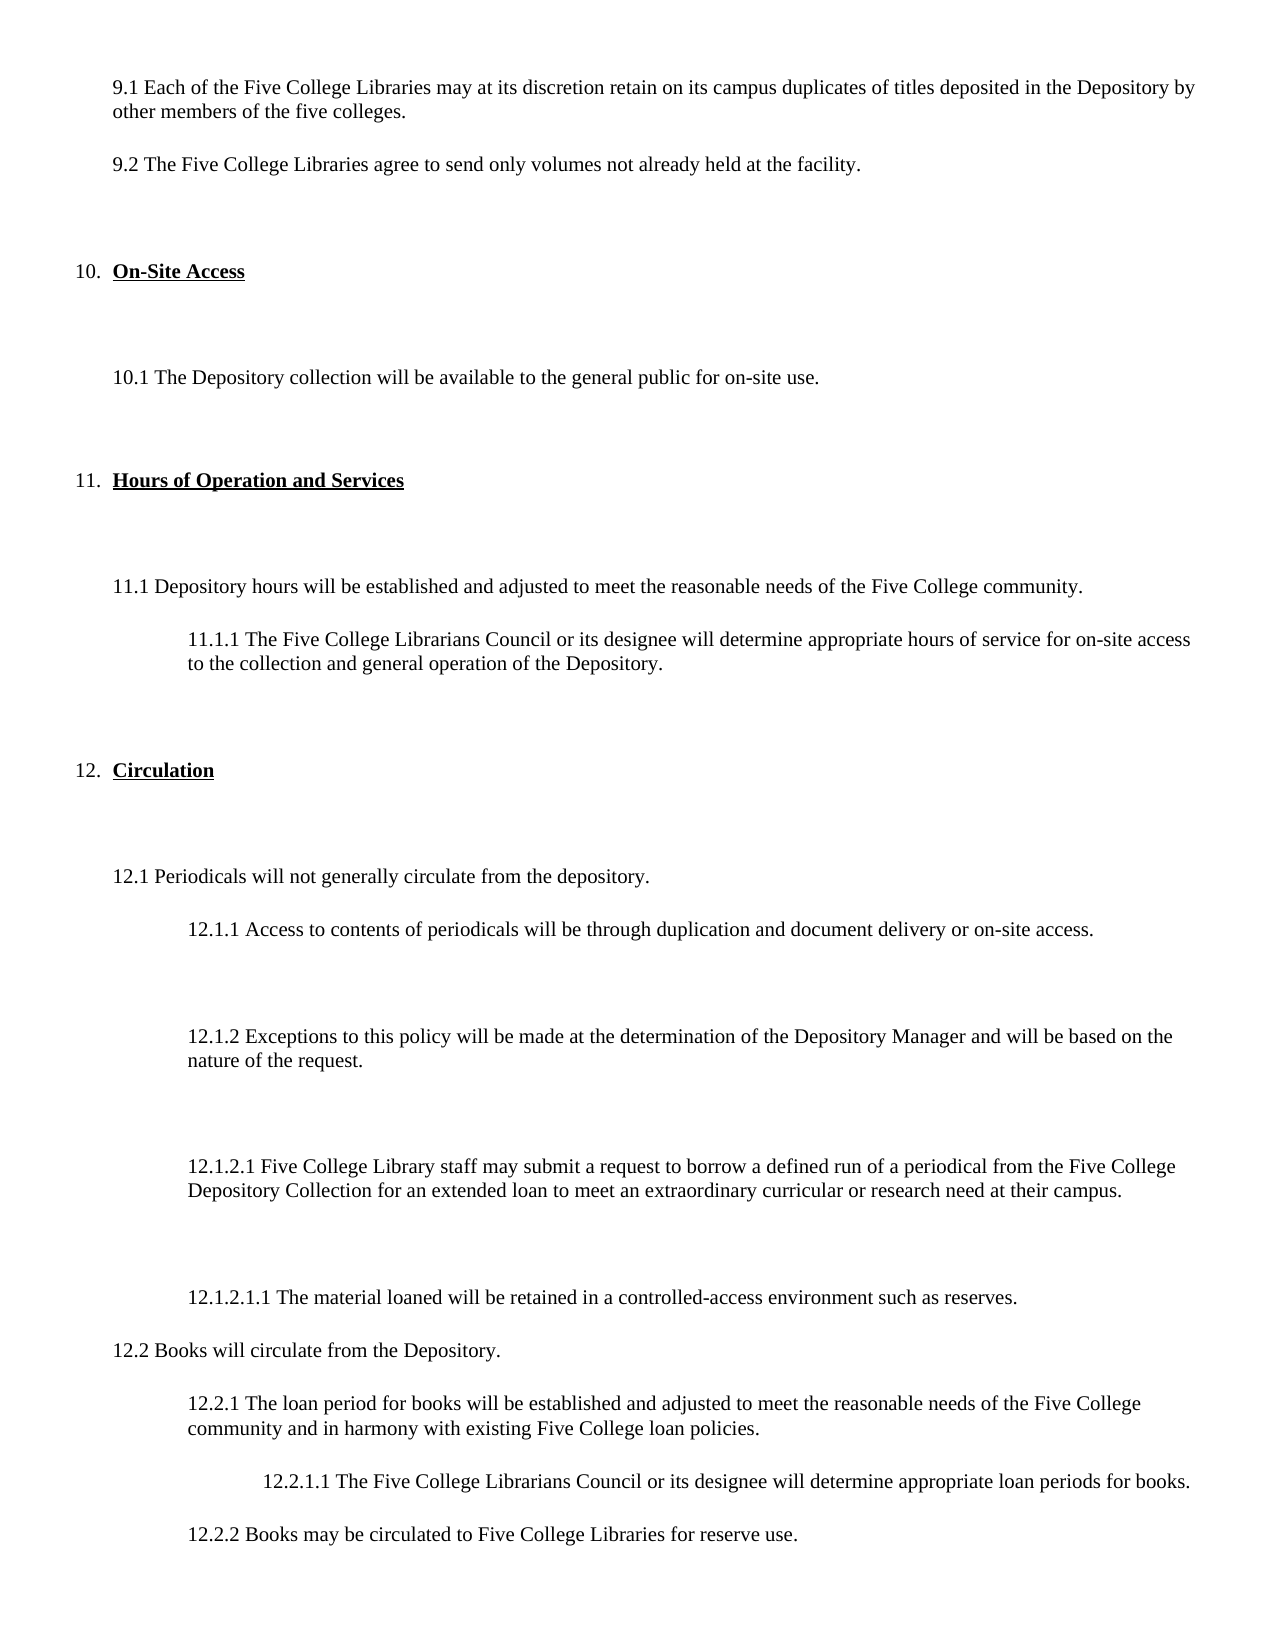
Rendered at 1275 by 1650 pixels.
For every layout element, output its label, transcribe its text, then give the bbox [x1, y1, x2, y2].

text 10.1 The Depository collection will be available to the general public for on-site use. [112, 365, 1200, 389]
text 12.2.1.1 The Five College Librarians Council or its designee will determine appropriate loan periods for books. [262, 1469, 1200, 1493]
text 12.2.2 Books may be circulated to Five College Libraries for reserve use. [187, 1522, 1200, 1546]
text 12.1.2.1.1 The material loaned will be retained in a controlled-access environment such as reserves. [187, 1285, 1200, 1309]
text 12.1.2 Exceptions to this policy will be made at the determination of the Depository Manager and will be based on the nature of the request. [187, 1024, 1200, 1072]
text 12.1.1 Access to contents of periodicals will be through duplication and document delivery or on-site access. [187, 917, 1200, 941]
text 12.2 Books will circulate from the Depository. [112, 1338, 1200, 1362]
list Circulation [75, 758, 1200, 782]
text 11.1 Depository hours will be established and adjusted to meet the reasonable needs of the Five College community. [112, 574, 1200, 598]
list On-Site Access [75, 259, 1200, 283]
text 9.1 Each of the Five College Libraries may at its discretion retain on its campus duplicates of titles deposited in the Depository by other members of the five colleges. [112, 75, 1200, 123]
text 11.1.1 The Five College Librarians Council or its designee will determine appropriate hours of service for on-site access to the collection and general operation of the Depository. [187, 627, 1200, 675]
text 12.1 Periodicals will not generally circulate from the depository. [112, 864, 1200, 888]
text 12.2.1 The loan period for books will be established and adjusted to meet the reasonable needs of the Five College community and in harmony with existing Five College loan policies. [187, 1391, 1200, 1439]
list Hours of Operation and Services [75, 467, 1200, 492]
text 9.2 The Five College Libraries agree to send only volumes not already held at the facility. [112, 152, 1200, 176]
text 12.1.2.1 Five College Library staff may submit a request to borrow a defined run of a periodical from the Five College Depository Collection for an extended loan to meet an extraordinary curricular or research need at their campus. [187, 1154, 1200, 1202]
